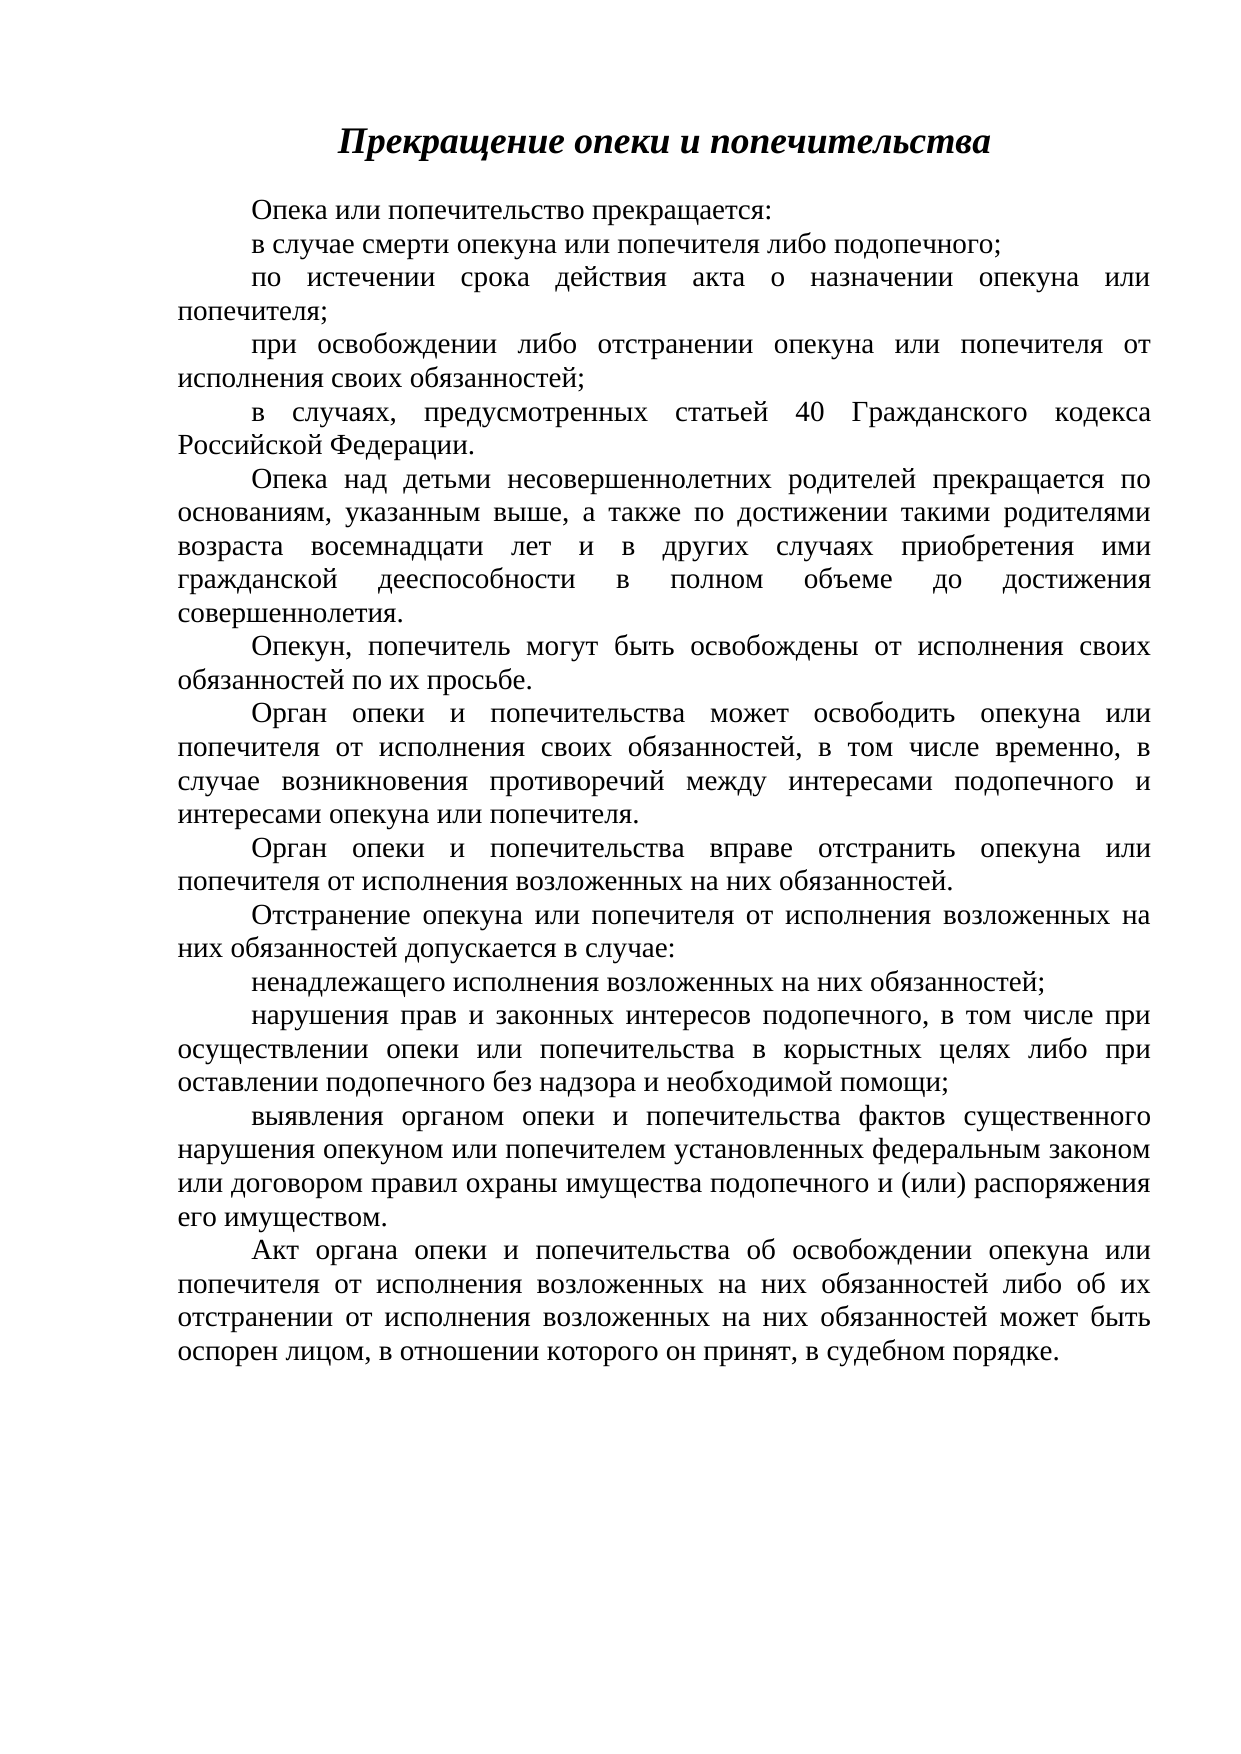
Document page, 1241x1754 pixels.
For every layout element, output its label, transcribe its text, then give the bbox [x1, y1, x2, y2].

text Прекращение опеки и попечительства [177, 118, 1152, 161]
text ненадлежащего исполнения возложенных на них обязанностей; [177, 964, 1152, 997]
text Орган опеки и попечительства вправе отстранить опекуна или попечителя от исполнения возложенных на них обязанностей. [177, 830, 1152, 897]
text при освобождении либо отстранении опекуна или попечителя от исполнения своих обязанностей; [177, 327, 1152, 394]
text Акт органа опеки и попечительства об освобождении опекуна или попечителя от исполнения возложенных на них обязанностей либо об их отстранении от исполнения возложенных на них обязанностей может быть оспорен лицом, в отношении которого он принят, в судебном порядке. [177, 1232, 1152, 1366]
text выявления органом опеки и попечительства фактов существенного нарушения опекуном или попечителем установленных федеральным законом или договором правил охраны имущества подопечного и (или) распоряжения его имуществом. [177, 1098, 1152, 1232]
text Опекун, попечитель могут быть освобождены от исполнения своих обязанностей по их просьбе. [177, 628, 1152, 696]
text Отстранение опекуна или попечителя от исполнения возложенных на них обязанностей допускается в случае: [177, 897, 1152, 964]
text нарушения прав и законных интересов подопечного, в том числе при осуществлении опеки или попечительства в корыстных целях либо при оставлении подопечного без надзора и необходимой помощи; [177, 997, 1152, 1098]
text Орган опеки и попечительства может освободить опекуна или попечителя от исполнения своих обязанностей, в том числе временно, в случае возникновения противоречий между интересами подопечного и интересами опекуна или попечителя. [177, 696, 1152, 830]
text в случае смерти опекуна или попечителя либо подопечного; [177, 226, 1152, 259]
text Опека или попечительство прекращается: [177, 192, 1152, 226]
text Опека над детьми несовершеннолетних родителей прекращается по основаниям, указанным выше, а также по достижении такими родителями возраста восемнадцати лет и в других случаях приобретения ими гражданской дееспособности в полном объеме до достижения совершеннолетия. [177, 461, 1152, 628]
text по истечении срока действия акта о назначении опекуна или попечителя; [177, 259, 1152, 327]
text в случаях, предусмотренных статьей 40 Гражданского кодекса Российской Федерации. [177, 394, 1152, 461]
